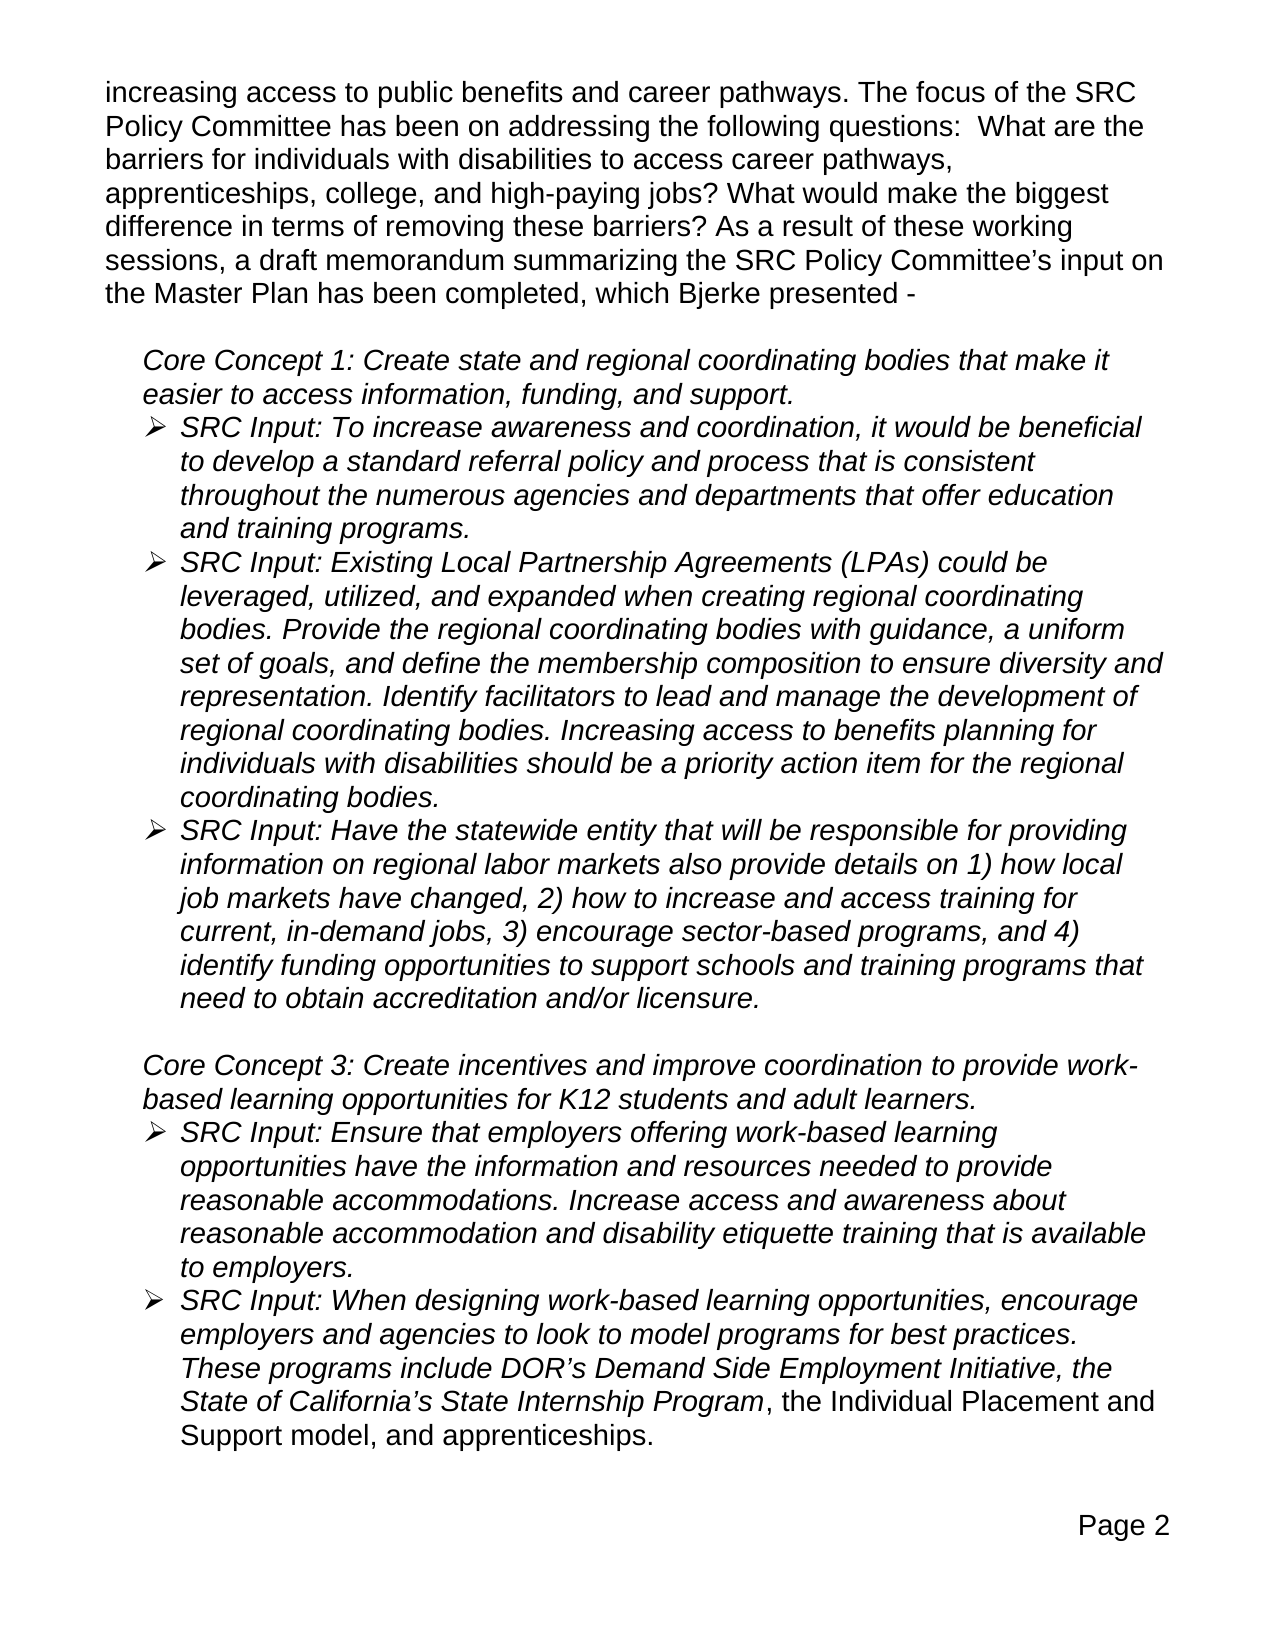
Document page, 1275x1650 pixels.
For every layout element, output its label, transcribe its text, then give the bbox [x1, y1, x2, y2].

list SRC Input: When designing work-based learning opportunities, encourage employers and agencies to look to model programs for best practices. These programs include DOR’s Demand Side Employment Initiative, the State of California’s State Internship Program, the Individual Placement and Support model, and apprenticeships. [142, 1283, 1170, 1451]
list SRC Input: Have the statewide entity that will be responsible for providing information on regional labor markets also provide details on 1) how local job markets have changed, 2) how to increase and access training for current, in-demand jobs, 3) encourage sector-based programs, and 4) identify funding opportunities to support schools and training programs that need to obtain accreditation and/or licensure. [142, 813, 1170, 1015]
text Core Concept 1: Create state and regional coordinating bodies that make it easier to access information, funding, and support. [142, 343, 1170, 410]
text Core Concept 3: Create incentives and improve coordination to provide work-based learning opportunities for K12 students and adult learners. [142, 1048, 1170, 1115]
list SRC Input: Existing Local Partnership Agreements (LPAs) could be leveraged, utilized, and expanded when creating regional coordinating bodies. Provide the regional coordinating bodies with guidance, a uniform set of goals, and define the membership composition to ensure diversity and representation. Identify facilitators to lead and manage the development of regional coordinating bodies. Increasing access to benefits planning for individuals with disabilities should be a priority action item for the regional coordinating bodies. [142, 545, 1170, 813]
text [105, 75, 1170, 310]
list SRC Input: To increase awareness and coordination, it would be beneficial to develop a standard referral policy and process that is consistent throughout the numerous agencies and departments that offer education and training programs. [142, 410, 1170, 545]
list SRC Input: Ensure that employers offering work-based learning opportunities have the information and resources needed to provide reasonable accommodations. Increase access and awareness about reasonable accommodation and disability etiquette training that is available to employers. [142, 1115, 1170, 1283]
